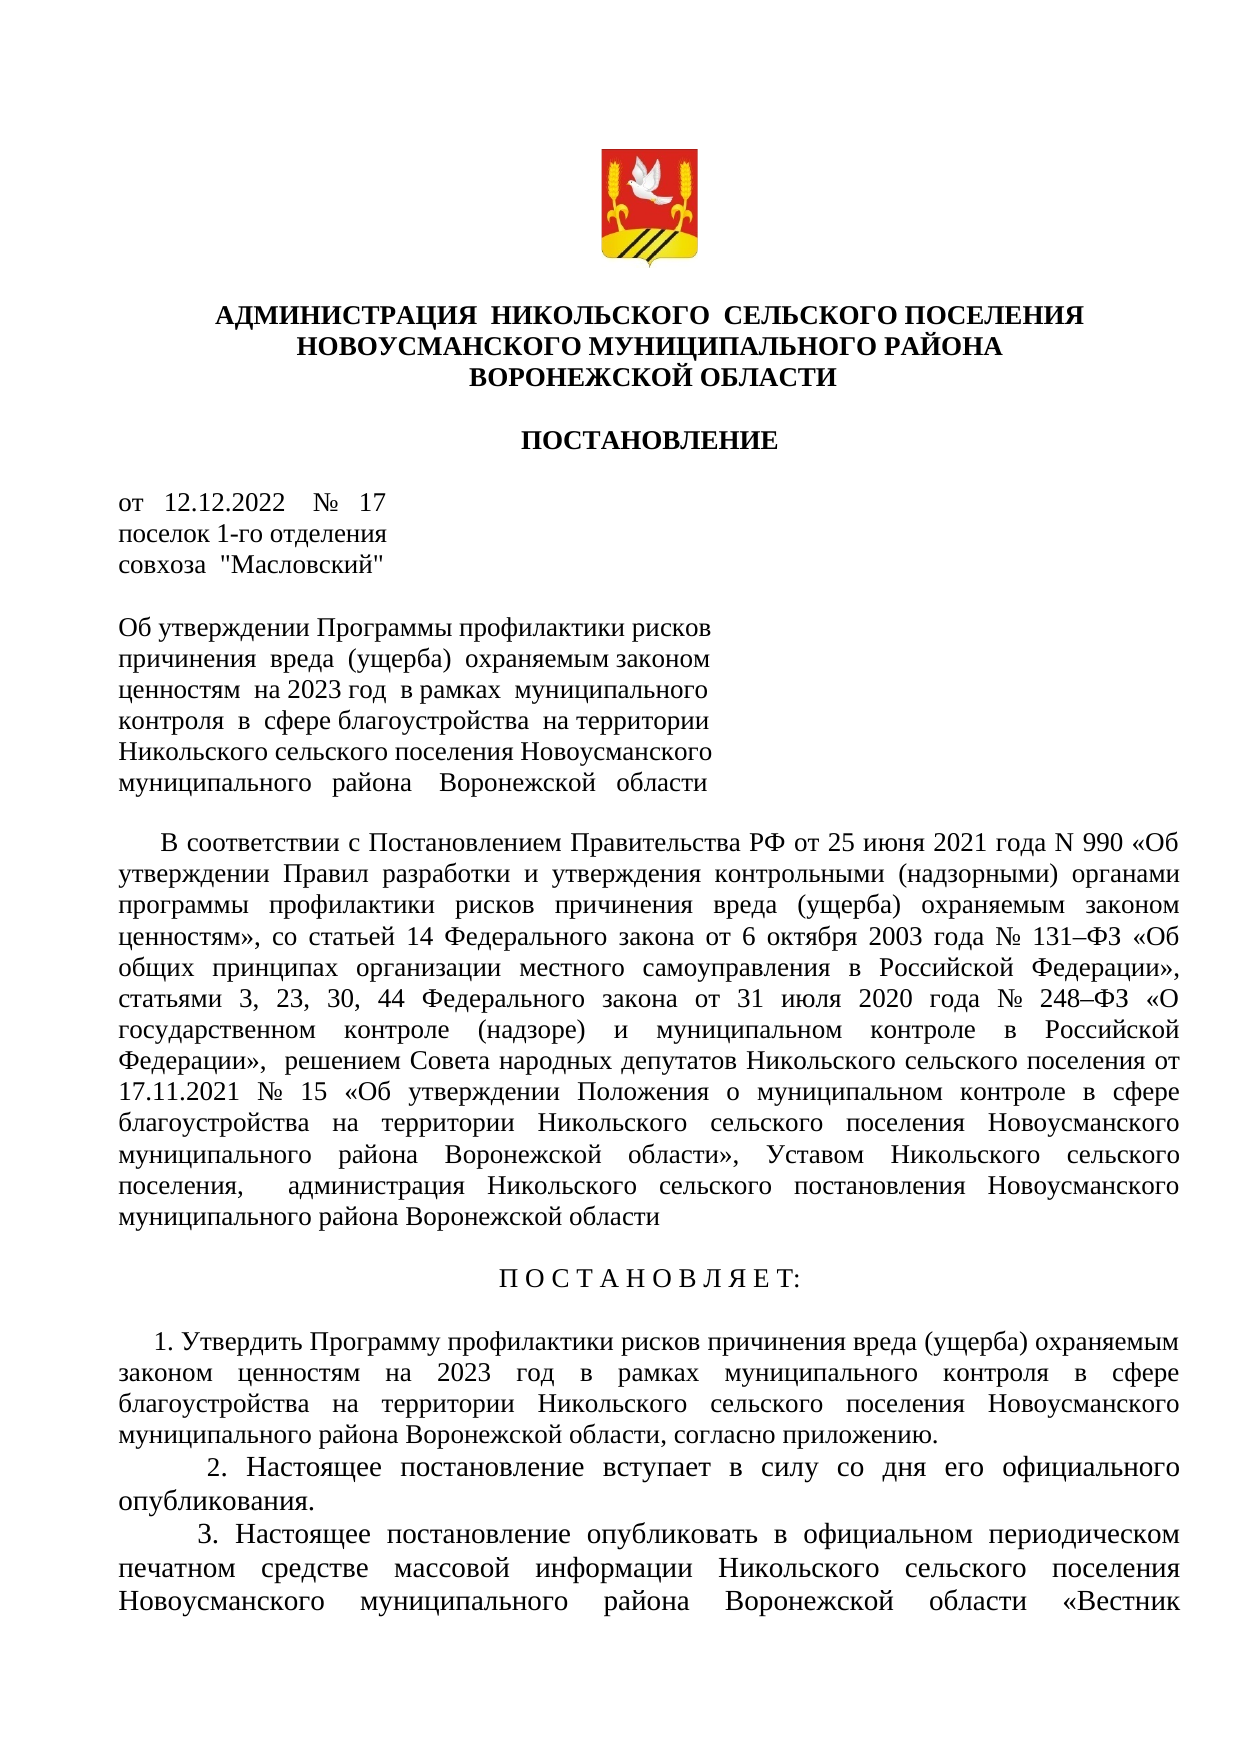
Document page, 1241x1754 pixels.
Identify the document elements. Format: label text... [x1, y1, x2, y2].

text муниципального района Воронежской области [118, 766, 1181, 797]
text Никольского сельского поселения Новоусманского [118, 735, 1181, 766]
text от 12.12.2022 № 17 [118, 486, 1181, 517]
text П О С Т А Н О В Л Я Е Т: [118, 1262, 1181, 1293]
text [118, 1516, 1181, 1617]
text совхоза "Масловский" [118, 548, 1181, 579]
text ВОРОНЕЖСКОЙ ОБЛАСТИ [118, 361, 1181, 393]
text 1. Утвердить Программу профилактики рисков причинения вреда (ущерба) охраняемым законом ценностям на 2023 год в рамках муниципального контроля в сфере благоустройства на территории Никольского сельского поселения Новоусманского муниципального района Воронежской области, согласно приложению. [118, 1324, 1181, 1449]
text причинения вреда (ущерба) охраняемым законом [118, 642, 1181, 673]
text Об утверждении Программы профилактики рисков [118, 611, 1181, 642]
text В соответствии с Постановлением Правительства РФ от 25 июня 2021 года N 990 «Об утверждении Правил разработки и утверждения контрольными (надзорными) органами программы профилактики рисков причинения вреда (ущерба) охраняемым законом ценностям», со статьей 14 Федерального закона от 6 октября 2003 года № 131–ФЗ «Об общих принципах организации местного самоуправления в Российской Федерации», статьями 3, 23, 30, 44 Федерального закона от 31 июля 2020 года № 248–ФЗ «О государственном контроле (надзоре) и муниципальном контроле в Российской Федерации», решением Совета народных депутатов Никольского сельского поселения от 17.11.2021 № 15 «Об утверждении Положения о муниципальном контроле в сфере благоустройства на территории Никольского сельского поселения Новоусманского муниципального района Воронежской области», Уставом Никольского сельского поселения, администрация Никольского сельского постановления Новоусманского муниципального района Воронежской области [118, 826, 1181, 1231]
text ПОСТАНОВЛЕНИЕ [118, 424, 1181, 455]
text АДМИНИСТРАЦИЯ НИКОЛЬСКОГО СЕЛЬСКОГО ПОСЕЛЕНИЯ НОВОУСМАНСКОГО МУНИЦИПАЛЬНОГО РАЙОНА [118, 299, 1181, 361]
text ценностям на 2023 год в рамках муниципального [118, 673, 1181, 704]
text контроля в сфере благоустройства на территории [118, 704, 1181, 735]
text 2. Настоящее постановление вступает в силу со дня его официального опубликования. [118, 1449, 1181, 1516]
text поселок 1-го отделения [118, 517, 1181, 548]
picture [601, 149, 698, 268]
